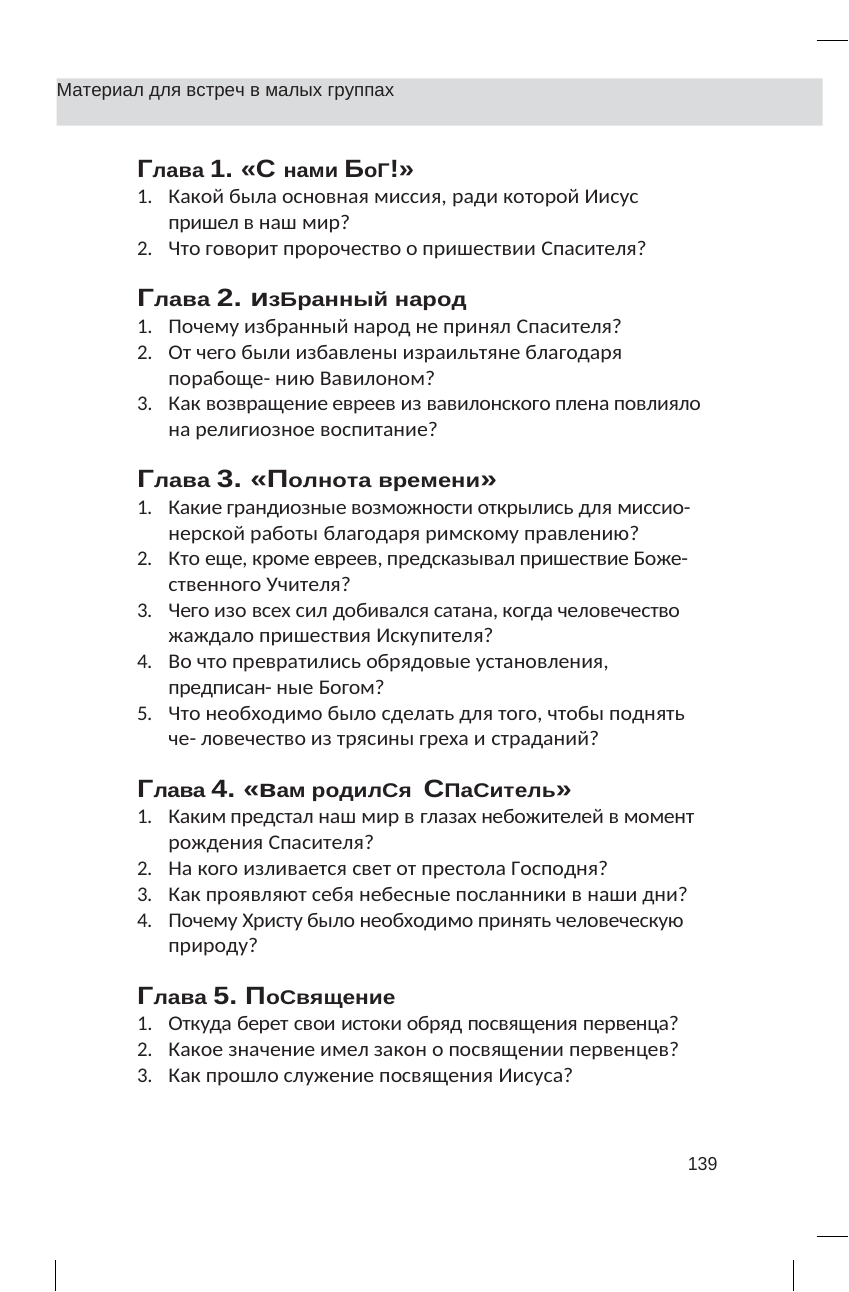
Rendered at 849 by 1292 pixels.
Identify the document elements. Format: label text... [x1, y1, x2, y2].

list Какое значение имел закон о посвящении первенцев? [137, 1037, 849, 1062]
list Что необходимо было сделать для того, чтобы поднять че- ловечество из трясины греха и страданий? [137, 700, 711, 751]
list Как проявляют себя небесные посланники в наши дни? [137, 881, 849, 906]
list Как возвращение евреев из вавилонского плена повлияло на религиозное воспитание? [137, 390, 711, 441]
text 139 [127, 1152, 717, 1174]
list Откуда берет свои истоки обряд посвящения первенца? [137, 1011, 849, 1036]
list Что говорит пророчество о пришествии Спасителя? [137, 235, 849, 260]
list Кто еще, кроме евреев, предсказывал пришествие Боже- ственного Учителя? [137, 546, 711, 597]
text Глава 3. «Полнота времени» [137, 464, 849, 493]
list Почему Христу было необходимо принять человеческую природу? [137, 907, 711, 958]
list От чего были избавлены израильтяне благодаря порабоще- нию Вавилоном? [137, 339, 711, 390]
list Какие грандиозные возможности открылись для миссио- нерской работы благодаря римскому правлению? [137, 494, 711, 545]
list Какой была основная миссия, ради которой Иисус пришел в наш мир? [137, 183, 711, 234]
text Глава 2. изБранный народ [137, 283, 849, 312]
text Глава 4. «вам родилСя СПаСитель» [137, 774, 849, 802]
list Как прошло служение посвящения Иисуса? [137, 1063, 849, 1088]
list Чего изо всех сил добивался сатана, когда человечество жаждало пришествия Искупителя? [137, 597, 711, 648]
text Глава 5. ПоСвящение [137, 981, 849, 1010]
list Каким предстал наш мир в глазах небожителей в момент рождения Спасителя? [137, 803, 711, 854]
list На кого изливается свет от престола Господня? [137, 855, 849, 880]
list Во что превратились обрядовые установления, предписан- ные Богом? [137, 648, 711, 699]
text Глава 1. «С нами БоГ!» [137, 154, 849, 182]
list Почему избранный народ не принял Спасителя? [137, 313, 849, 338]
